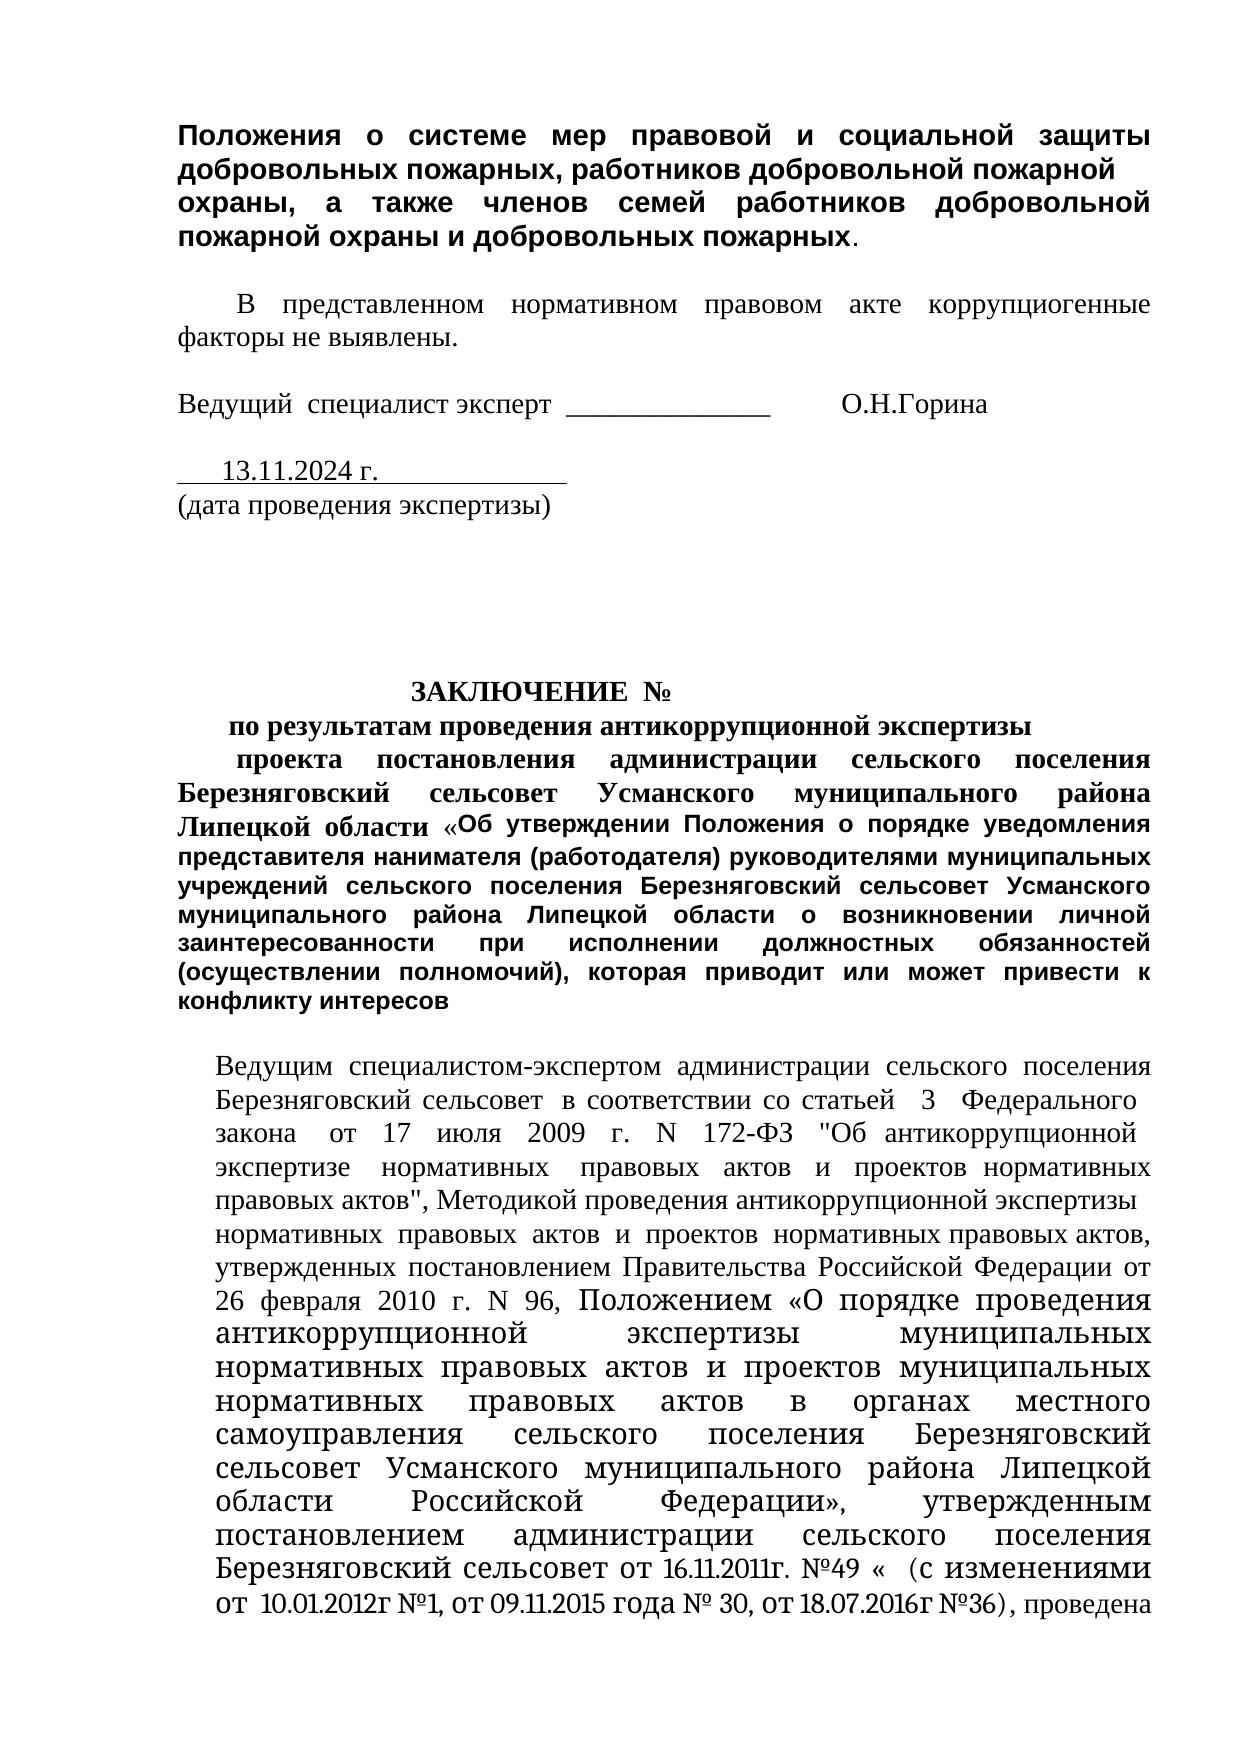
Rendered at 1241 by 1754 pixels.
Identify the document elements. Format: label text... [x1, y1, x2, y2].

text ЗАКЛЮЧЕНИЕ № [177, 674, 1152, 708]
text охраны, а также членов семей работников добровольной пожарной охраны и добровольных пожарных. [177, 185, 1152, 252]
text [177, 118, 1152, 185]
text по результатам проведения антикоррупционной экспертизы [177, 708, 1152, 742]
text 13.11.2024 г. [177, 453, 1152, 487]
text Ведущий специалист эксперт ______________ О.Н.Горина [177, 386, 1152, 420]
text (дата проведения экспертизы) [177, 487, 1152, 521]
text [215, 1048, 1152, 1621]
text В представленном нормативном правовом акте коррупциогенные факторы не выявлены. [177, 286, 1152, 353]
text проекта постановления администрации сельского поселения Березняговский сельсовет Усманского муниципального района Липецкой области «Об утверждении Положения о порядке уведомления представителя нанимателя (работодателя) руководителями муниципальных учреждений сельского поселения Березняговский сельсовет Усманского муниципального района Липецкой области о возникновении личной заинтересованности при исполнении должностных обязанностей (осуществлении полномочий), которая приводит или может привести к конфликту интересов [177, 742, 1152, 1015]
